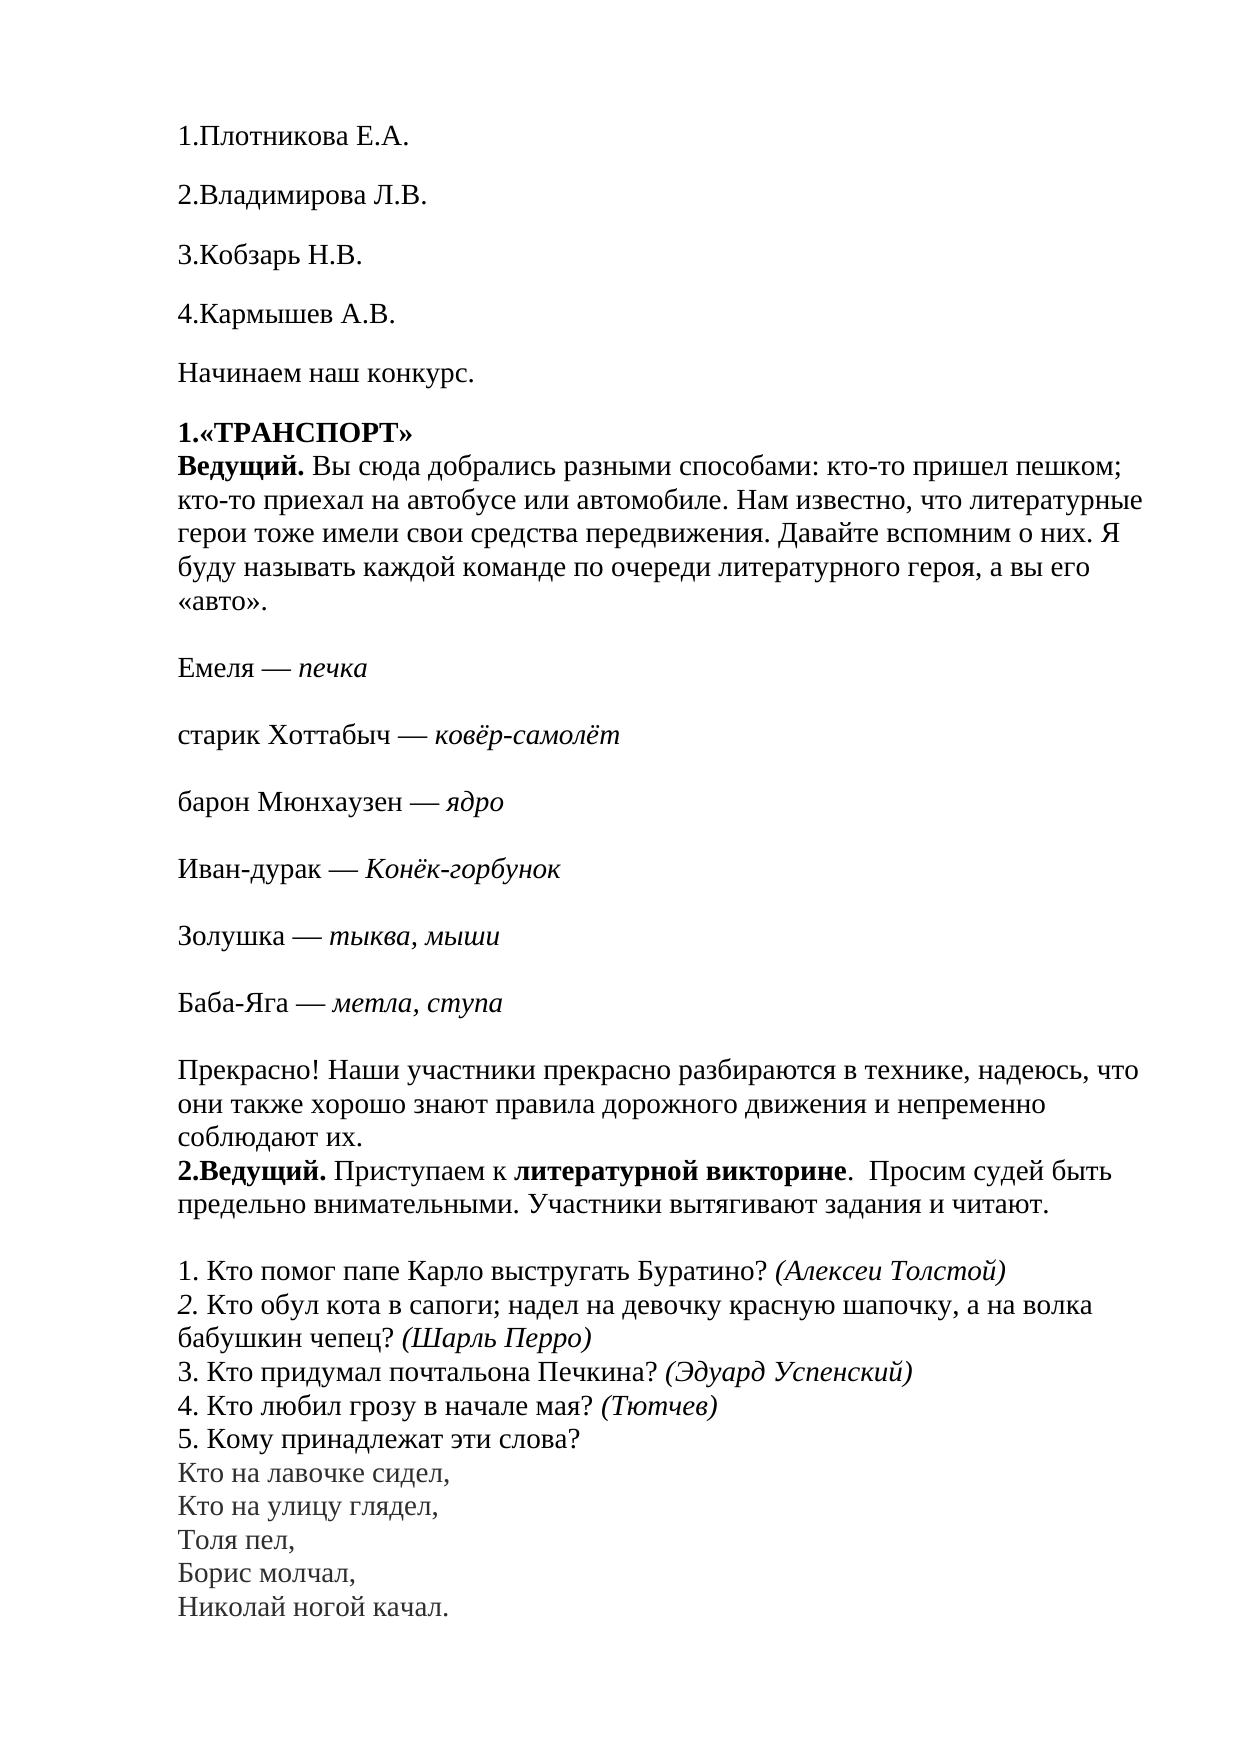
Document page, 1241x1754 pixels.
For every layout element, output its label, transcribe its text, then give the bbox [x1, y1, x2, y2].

text 1.«ТРАНСПОРТ» Ведущий. Вы сюда добрались разными способами: кто-то пришел пешком; кто-то приехал на автобусе или автомобиле. Нам известно, что литературные герои тоже имели свои средства передвижения. Давайте вспомним о них. Я буду называть каждой команде по очереди литературного героя, а вы его «авто». Емеля — печка старик Хоттабыч — ковёр-самолёт барон Мюнхаузен — ядро Иван-дурак — Конёк-горбунок Золушка — тыква, мыши Баба-Яга — метла, ступа Прекрасно! Наши участники прекрасно разбираются в технике, надеюсь, что они также хорошо знают правила дорожного движения и непременно соблюдают их. 2.Ведущий. Приступаем к литературной викторине. Просим судей быть предельно внимательными. Участники вытягивают задания и читают. 1. Кто помог папе Карло выстругать Буратино? (Алексеи Толстой) 2. Кто обул кота в сапоги; надел на девочку красную шапочку, а на волка бабушкин чепец? (Шарль Перро) 3. Кто придумал почтальона Печкина? (Эдуард Успенский) 4. Кто любил грозу в начале мая? (Тютчев) 5. Кому принадлежат эти слова? [177, 415, 1152, 1455]
text 1.Плотникова Е.А. [177, 118, 1152, 152]
text 4.Кармышев А.В. [177, 296, 1152, 330]
text 3.Кобзарь Н.В. [177, 237, 1152, 270]
text 2.Владимирова Л.В. [177, 177, 1152, 211]
text Кто на улицу глядел, [177, 1488, 1152, 1522]
text Толя пел, [177, 1522, 1152, 1555]
text Борис молчал, [177, 1555, 1152, 1589]
text Начинаем наш конкурс. [177, 356, 1152, 389]
text Кто на лавочке сидел, [177, 1455, 1152, 1488]
text Николай ногой качал. [177, 1589, 1152, 1622]
